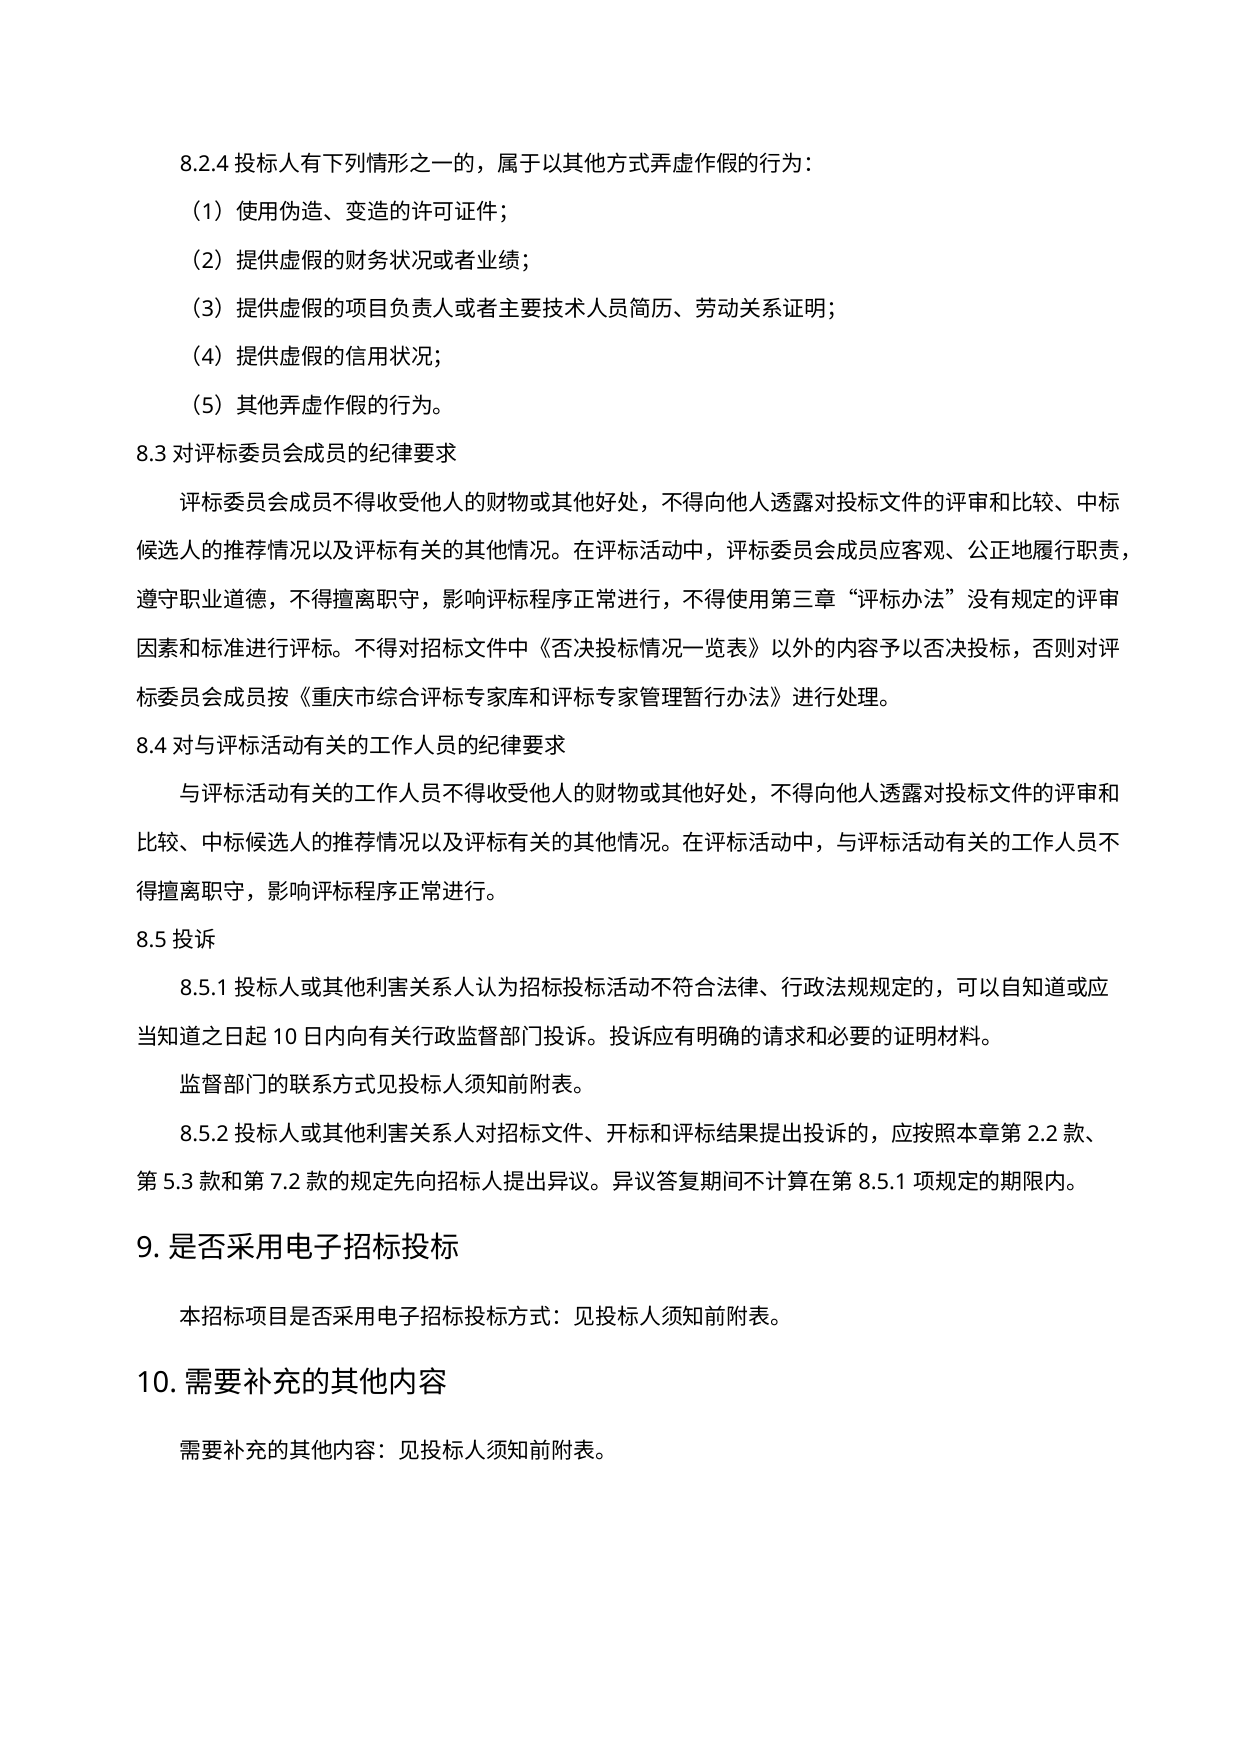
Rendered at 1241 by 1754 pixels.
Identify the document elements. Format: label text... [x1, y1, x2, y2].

text 8.5.1 投标人或其他利害关系人认为招标投标活动不符合法律、行政法规规定的，可以自知道或应当知道之日起 10 日内向有关行政监督部门投诉。投诉应有明确的请求和必要的证明材料。 [136, 970, 1122, 1051]
subtitle 8.3 对评标委员会成员的纪律要求 [136, 436, 1122, 468]
text 监督部门的联系方式见投标人须知前附表。 [136, 1067, 1122, 1099]
text （4）提供虚假的信用状况； [136, 339, 1122, 372]
subtitle 9. 是否采用电子招标投标 [136, 1212, 1122, 1277]
text 需要补充的其他内容：见投标人须知前附表。 [136, 1433, 1122, 1466]
subtitle 8.5 投诉 [136, 922, 1122, 954]
subtitle 10. 需要补充的其他内容 [136, 1347, 1122, 1412]
text 8.5.2 投标人或其他利害关系人对招标文件、开标和评标结果提出投诉的，应按照本章第 2.2 款、第 5.3 款和第 7.2 款的规定先向招标人提出异议。异议答复期间不计算在第 8.5.1 项规定的期限内。 [136, 1115, 1122, 1197]
text 与评标活动有关的工作人员不得收受他人的财物或其他好处，不得向他人透露对投标文件的评审和比较、中标候选人的推荐情况以及评标有关的其他情况。在评标活动中，与评标活动有关的工作人员不得擅离职守，影响评标程序正常进行。 [136, 776, 1122, 906]
text （1）使用伪造、变造的许可证件； [136, 194, 1122, 227]
text 8.2.4 投标人有下列情形之一的，属于以其他方式弄虚作假的行为： [136, 146, 1122, 178]
text 评标委员会成员不得收受他人的财物或其他好处，不得向他人透露对投标文件的评审和比较、中标候选人的推荐情况以及评标有关的其他情况。在评标活动中，评标委员会成员应客观、公正地履行职责，遵守职业道德，不得擅离职守，影响评标程序正常进行，不得使用第三章“评标办法”没有规定的评审因素和标准进行评标。不得对招标文件中《否决投标情况一览表》以外的内容予以否决投标，否则对评标委员会成员按《重庆市综合评标专家库和评标专家管理暂行办法》进行处理。 [136, 484, 1122, 712]
text （2）提供虚假的财务状况或者业绩； [136, 242, 1122, 275]
text （5）其他弄虚作假的行为。 [136, 387, 1122, 420]
text 本招标项目是否采用电子招标投标方式：见投标人须知前附表。 [136, 1298, 1122, 1331]
subtitle 8.4 对与评标活动有关的工作人员的纪律要求 [136, 727, 1122, 760]
text （3）提供虚假的项目负责人或者主要技术人员简历、劳动关系证明； [136, 291, 1122, 323]
